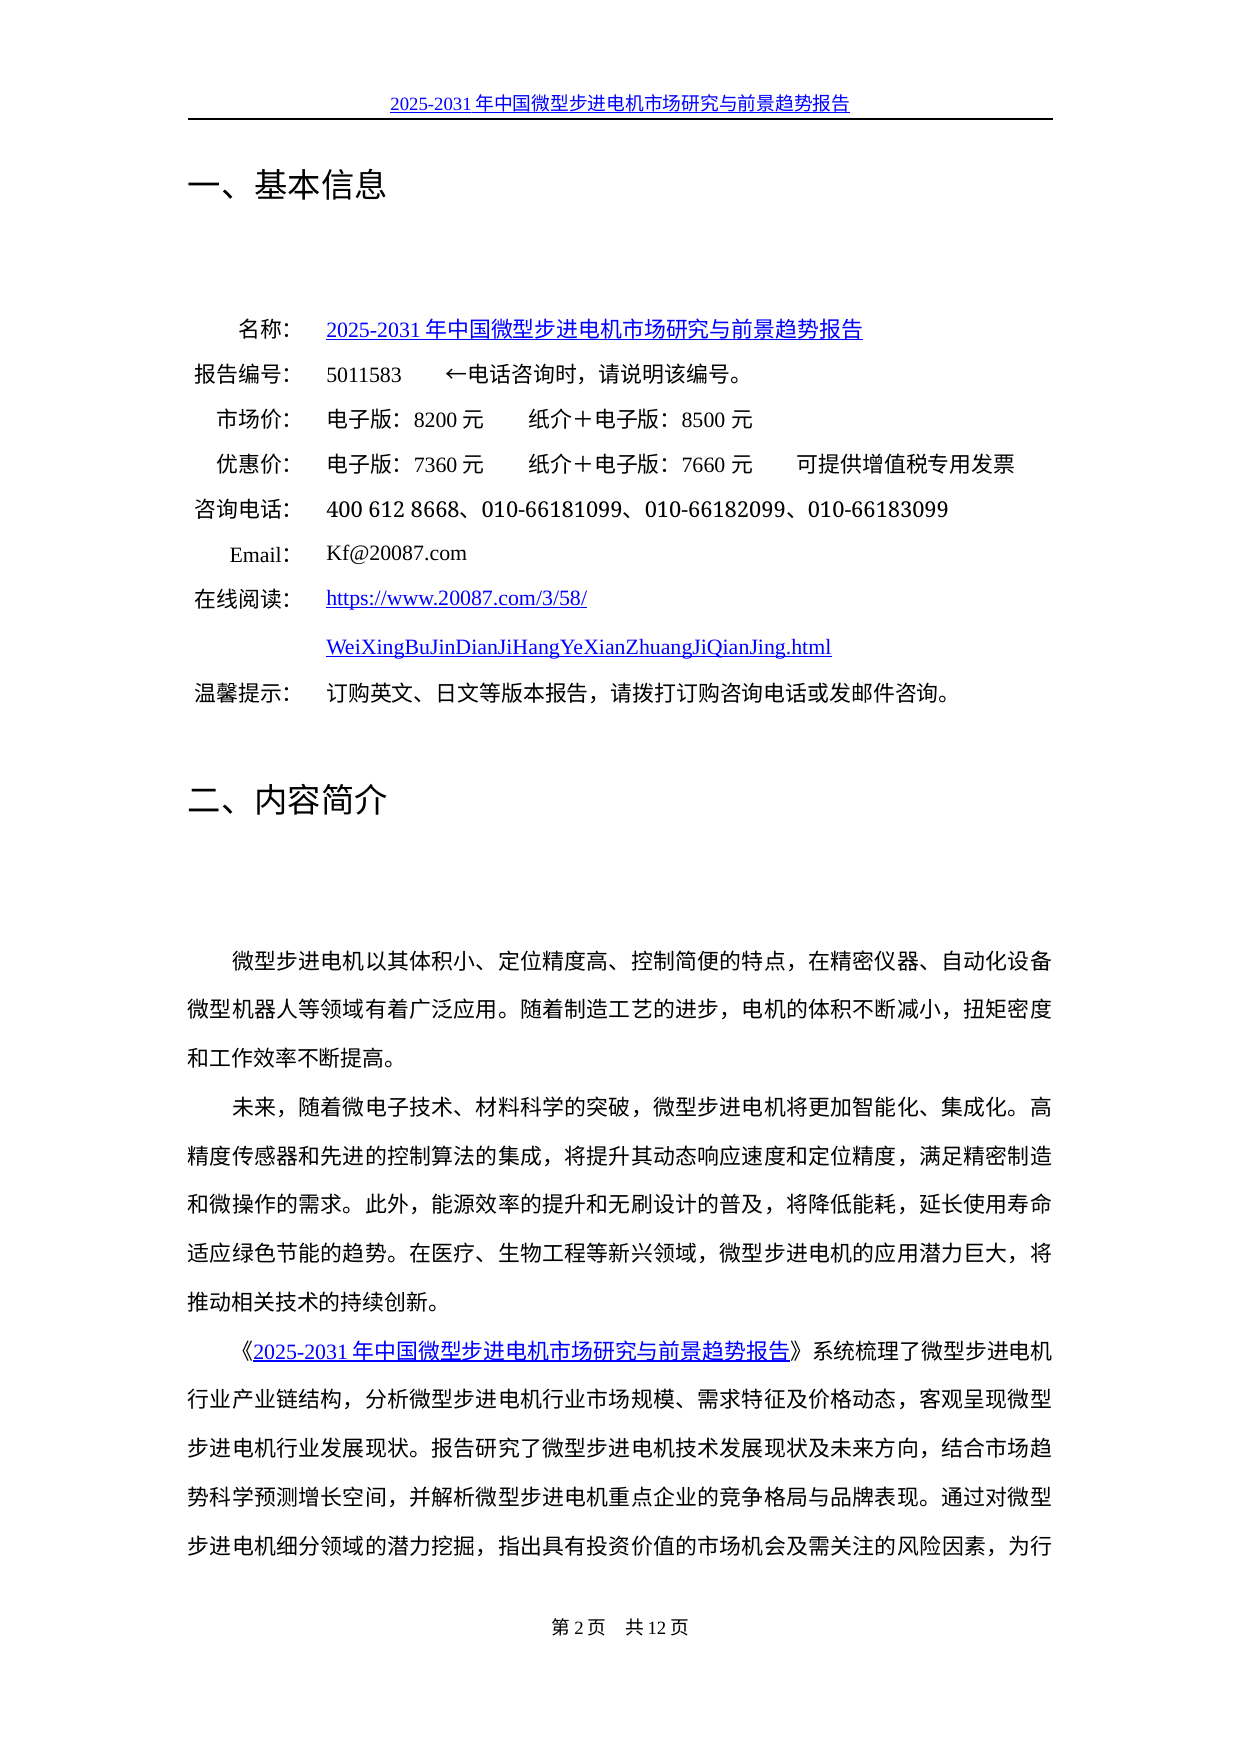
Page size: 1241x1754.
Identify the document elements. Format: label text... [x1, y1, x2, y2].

table_cell 优惠价： [167, 447, 315, 492]
table_cell 市场价： [167, 402, 315, 447]
table_cell 电子版：7360 元 纸介＋电子版：7660 元 可提供增值税专用发票 [315, 447, 1073, 492]
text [187, 943, 1053, 1561]
title 二、内容简介 [187, 766, 1053, 831]
table_cell Kf@20087.com [315, 537, 1073, 582]
table_cell 报告编号： [167, 357, 315, 402]
table_header 2025-2031年中国微型步进电机市场研究与前景趋势报告 [315, 312, 1073, 357]
table_header 名称： [167, 312, 315, 357]
table_cell 温馨提示： [167, 675, 315, 720]
table_cell 订购英文、日文等版本报告，请拨打订购咨询电话或发邮件咨询。 [315, 675, 1073, 720]
table_cell Email： [167, 537, 315, 582]
table_cell 电子版：8200 元 纸介＋电子版：8500 元 [315, 402, 1073, 447]
table_cell [315, 582, 1073, 675]
table_cell 400 612 8668、010-66181099、010-66182099、010-66183099 [315, 492, 1073, 537]
title 一、基本信息 [187, 150, 1053, 215]
table_cell 咨询电话： [167, 492, 315, 537]
table_cell 5011583 ←电话咨询时，请说明该编号。 [315, 357, 1073, 402]
table_cell 在线阅读： [167, 582, 315, 675]
